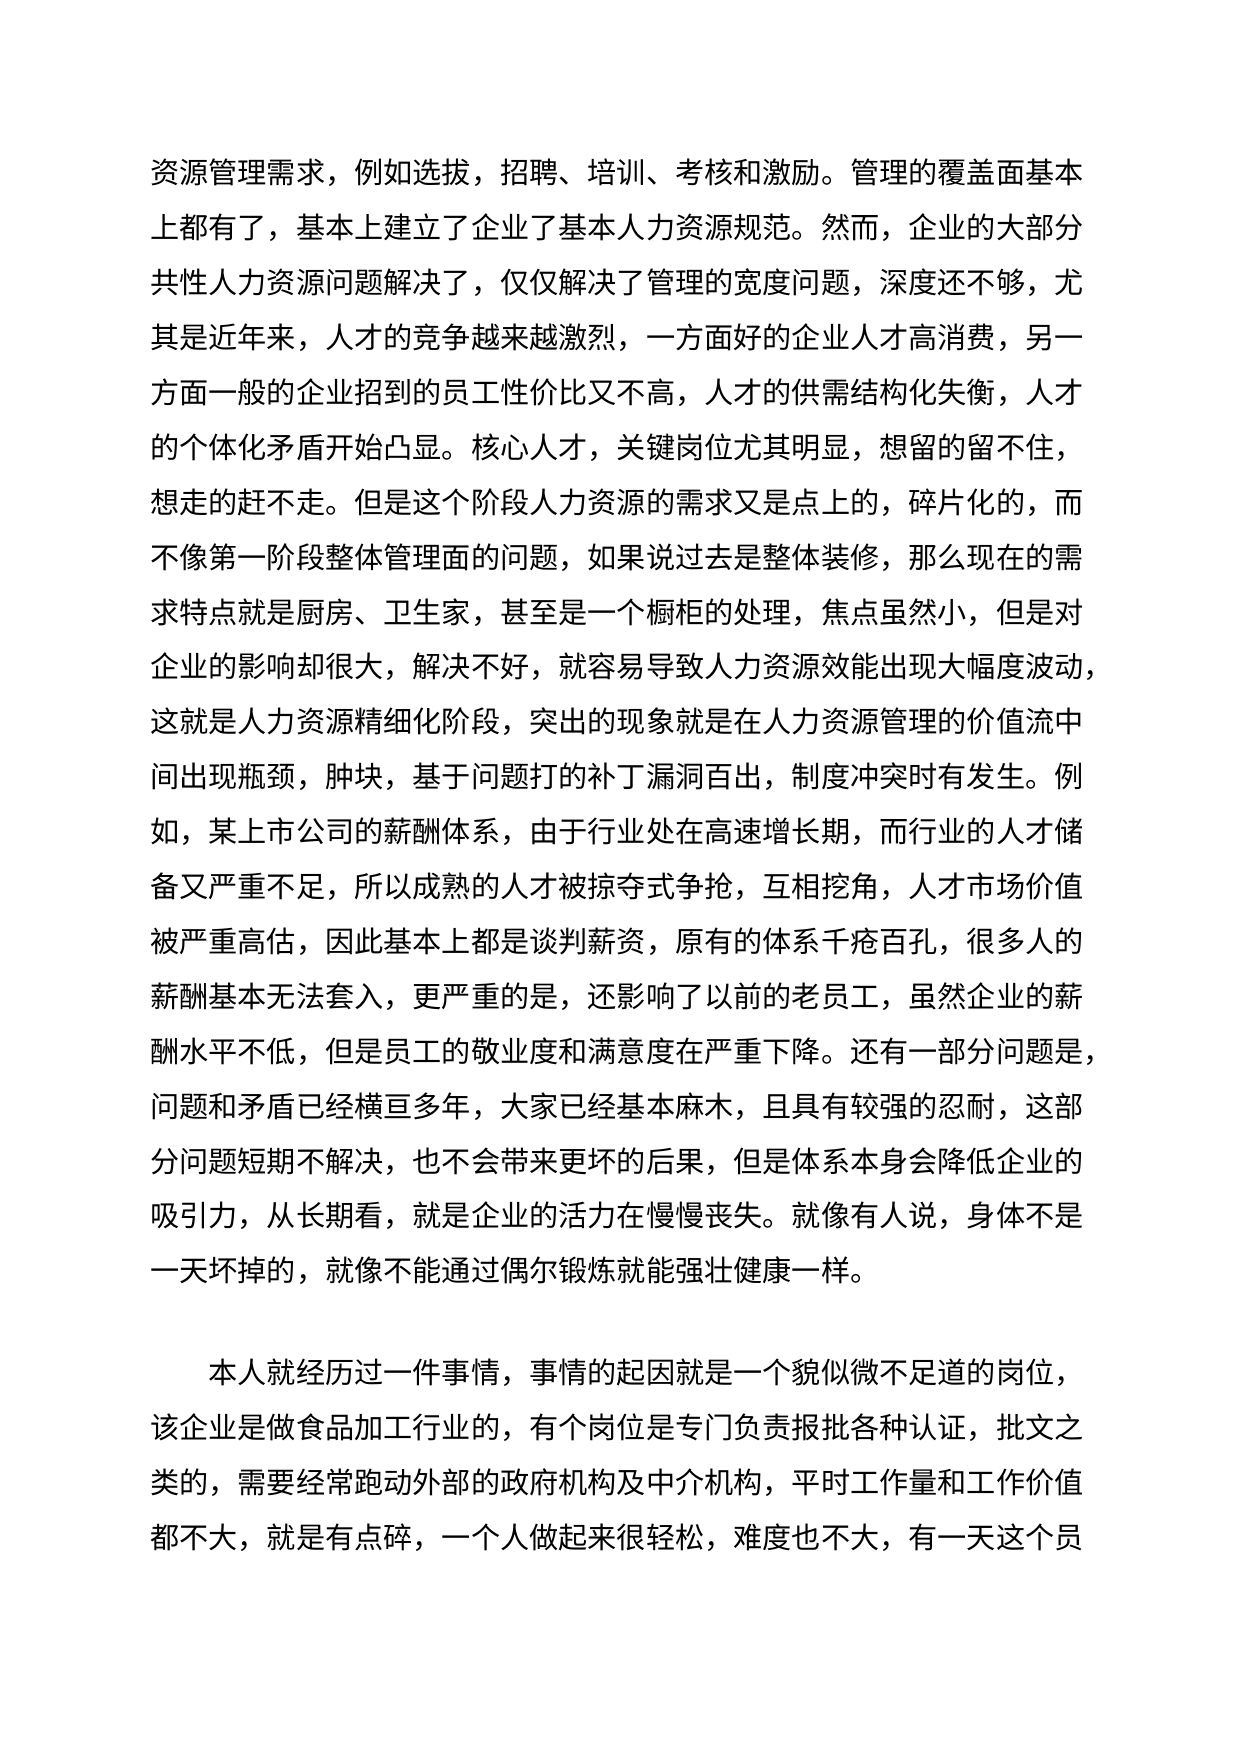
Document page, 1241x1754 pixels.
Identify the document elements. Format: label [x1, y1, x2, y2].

text [150, 1350, 1090, 1557]
text [150, 150, 1090, 1290]
